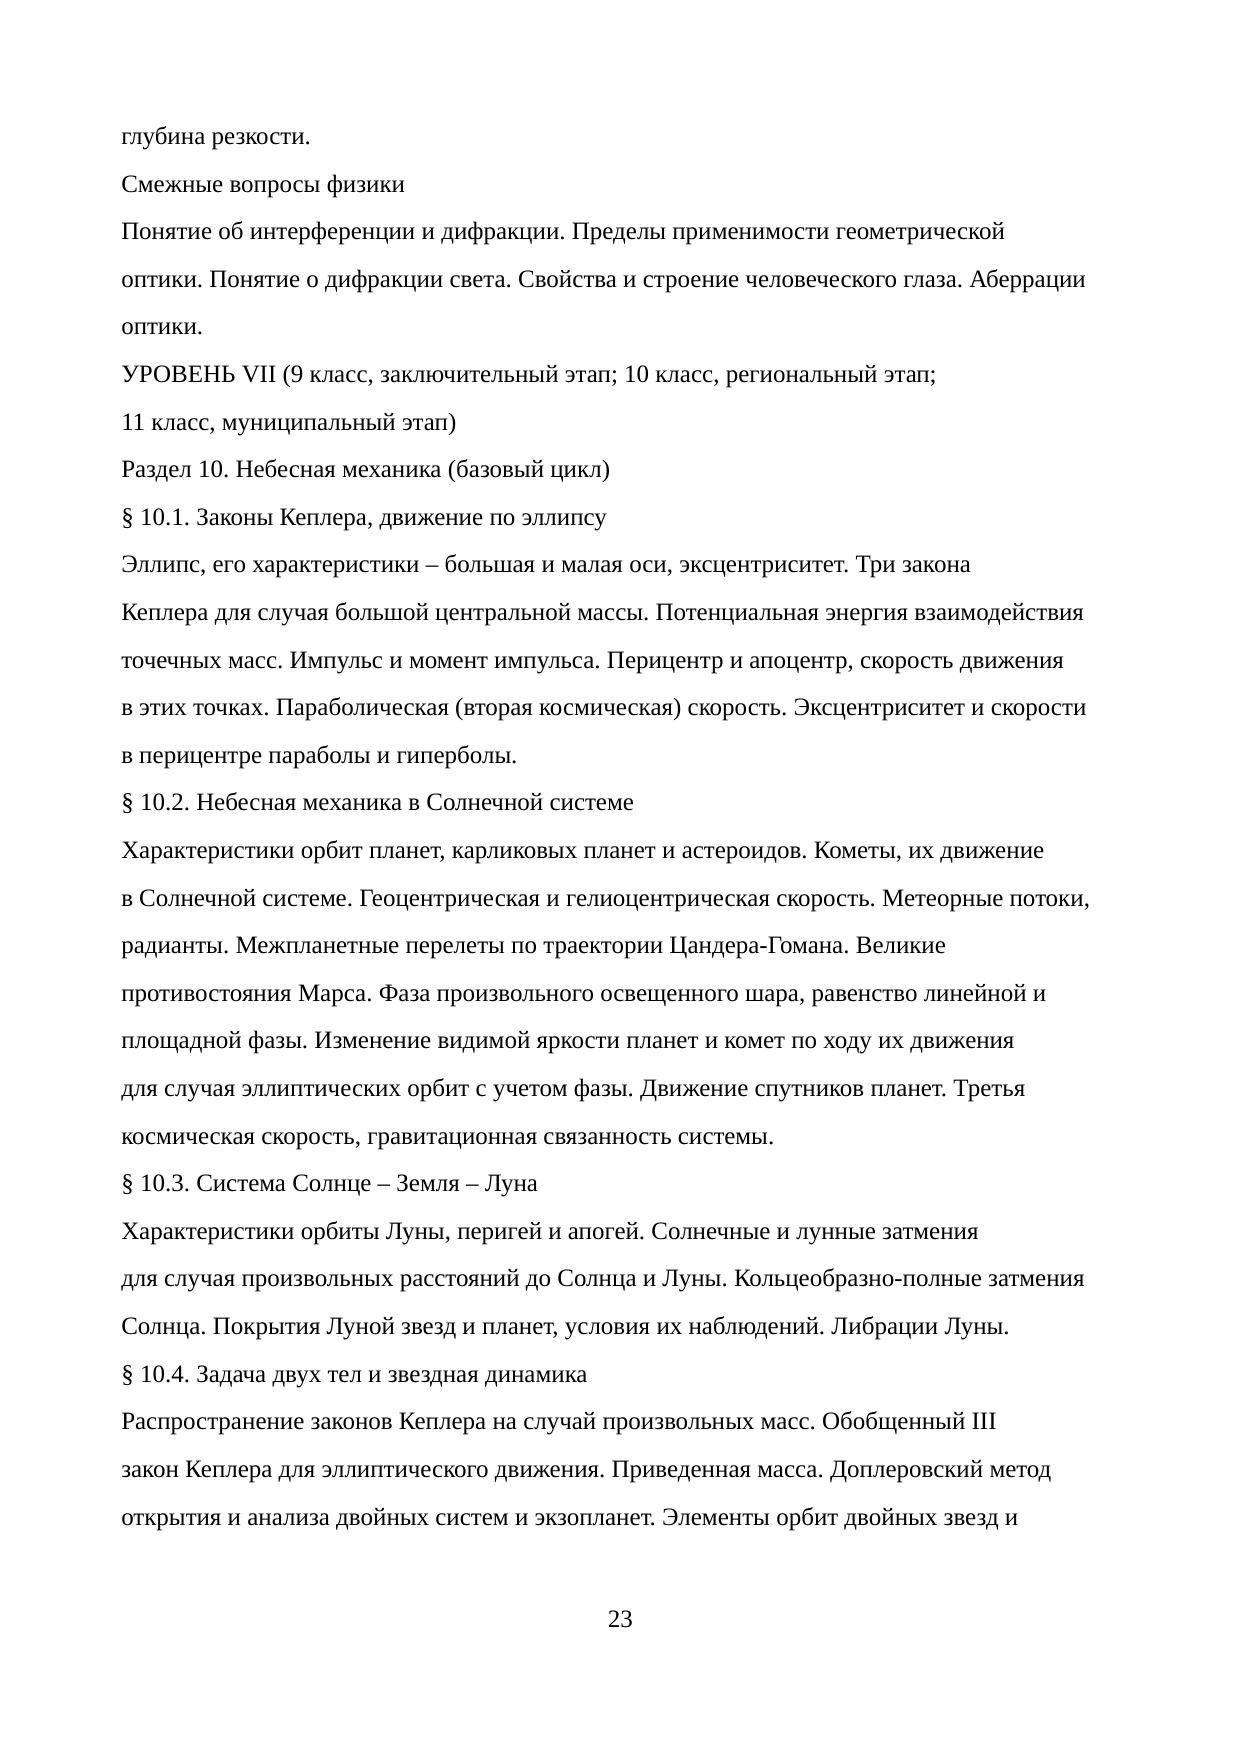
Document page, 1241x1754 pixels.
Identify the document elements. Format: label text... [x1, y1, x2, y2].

text Смежные вопросы физики [121, 169, 1119, 197]
text оптики. [121, 311, 1119, 340]
text § 10.4. Задача двух тел и звездная динамика [121, 1359, 1119, 1387]
text Понятие об интерференции и дифракции. Пределы применимости геометрической [121, 216, 1119, 245]
text для случая произвольных расстояний до Солнца и Луны. Кольцеобразно-полные затмения [121, 1263, 1119, 1292]
text закон Кеплера для эллиптического движения. Приведенная масса. Доплеровский метод [121, 1454, 1119, 1483]
text Распространение законов Кеплера на случай произвольных масс. Обобщенный III [121, 1406, 1119, 1435]
text § 10.1. Законы Кеплера, движение по эллипсу [121, 502, 1119, 531]
text для случая эллиптических орбит с учетом фазы. Движение спутников планет. Третья [121, 1073, 1119, 1102]
text площадной фазы. Изменение видимой яркости планет и комет по ходу их движения [121, 1026, 1119, 1054]
text оптики. Понятие о дифракции света. Свойства и строение человеческого глаза. Аберрации [121, 264, 1119, 293]
text УРОВЕНЬ VII (9 класс, заключительный этап; 10 класс, региональный этап; [121, 359, 1119, 388]
text точечных масс. Импульс и момент импульса. Перицентр и апоцентр, скорость движения [121, 645, 1119, 673]
text Характеристики орбит планет, карликовых планет и астероидов. Кометы, их движение [121, 835, 1119, 864]
text открытия и анализа двойных систем и экзопланет. Элементы орбит двойных звезд и [121, 1502, 1119, 1530]
text Кеплера для случая большой центральной массы. Потенциальная энергия взаимодействия [121, 597, 1119, 626]
text Характеристики орбиты Луны, перигей и апогей. Солнечные и лунные затмения [121, 1216, 1119, 1245]
text § 10.3. Система Солнце – Земля – Луна [121, 1168, 1119, 1197]
text 11 класс, муниципальный этап) [121, 407, 1119, 435]
text в Солнечной системе. Геоцентрическая и гелиоцентрическая скорость. Метеорные потоки, [121, 883, 1119, 911]
text космическая скорость, гравитационная связанность системы. [121, 1121, 1119, 1149]
text в этих точках. Параболическая (вторая космическая) скорость. Эксцентриситет и скорости [121, 692, 1119, 721]
text в перицентре параболы и гиперболы. [121, 740, 1119, 769]
text противостояния Марса. Фаза произвольного освещенного шара, равенство линейной и [121, 978, 1119, 1007]
text радианты. Межпланетные перелеты по траектории Цандера-Гомана. Великие [121, 930, 1119, 959]
text Раздел 10. Небесная механика (базовый цикл) [121, 454, 1119, 483]
text глубина резкости. [121, 121, 1119, 150]
text Солнца. Покрытия Луной звезд и планет, условия их наблюдений. Либрации Луны. [121, 1311, 1119, 1340]
text Эллипс, его характеристики – большая и малая оси, эксцентриситет. Три закона [121, 549, 1119, 578]
text § 10.2. Небесная механика в Солнечной системе [121, 787, 1119, 816]
